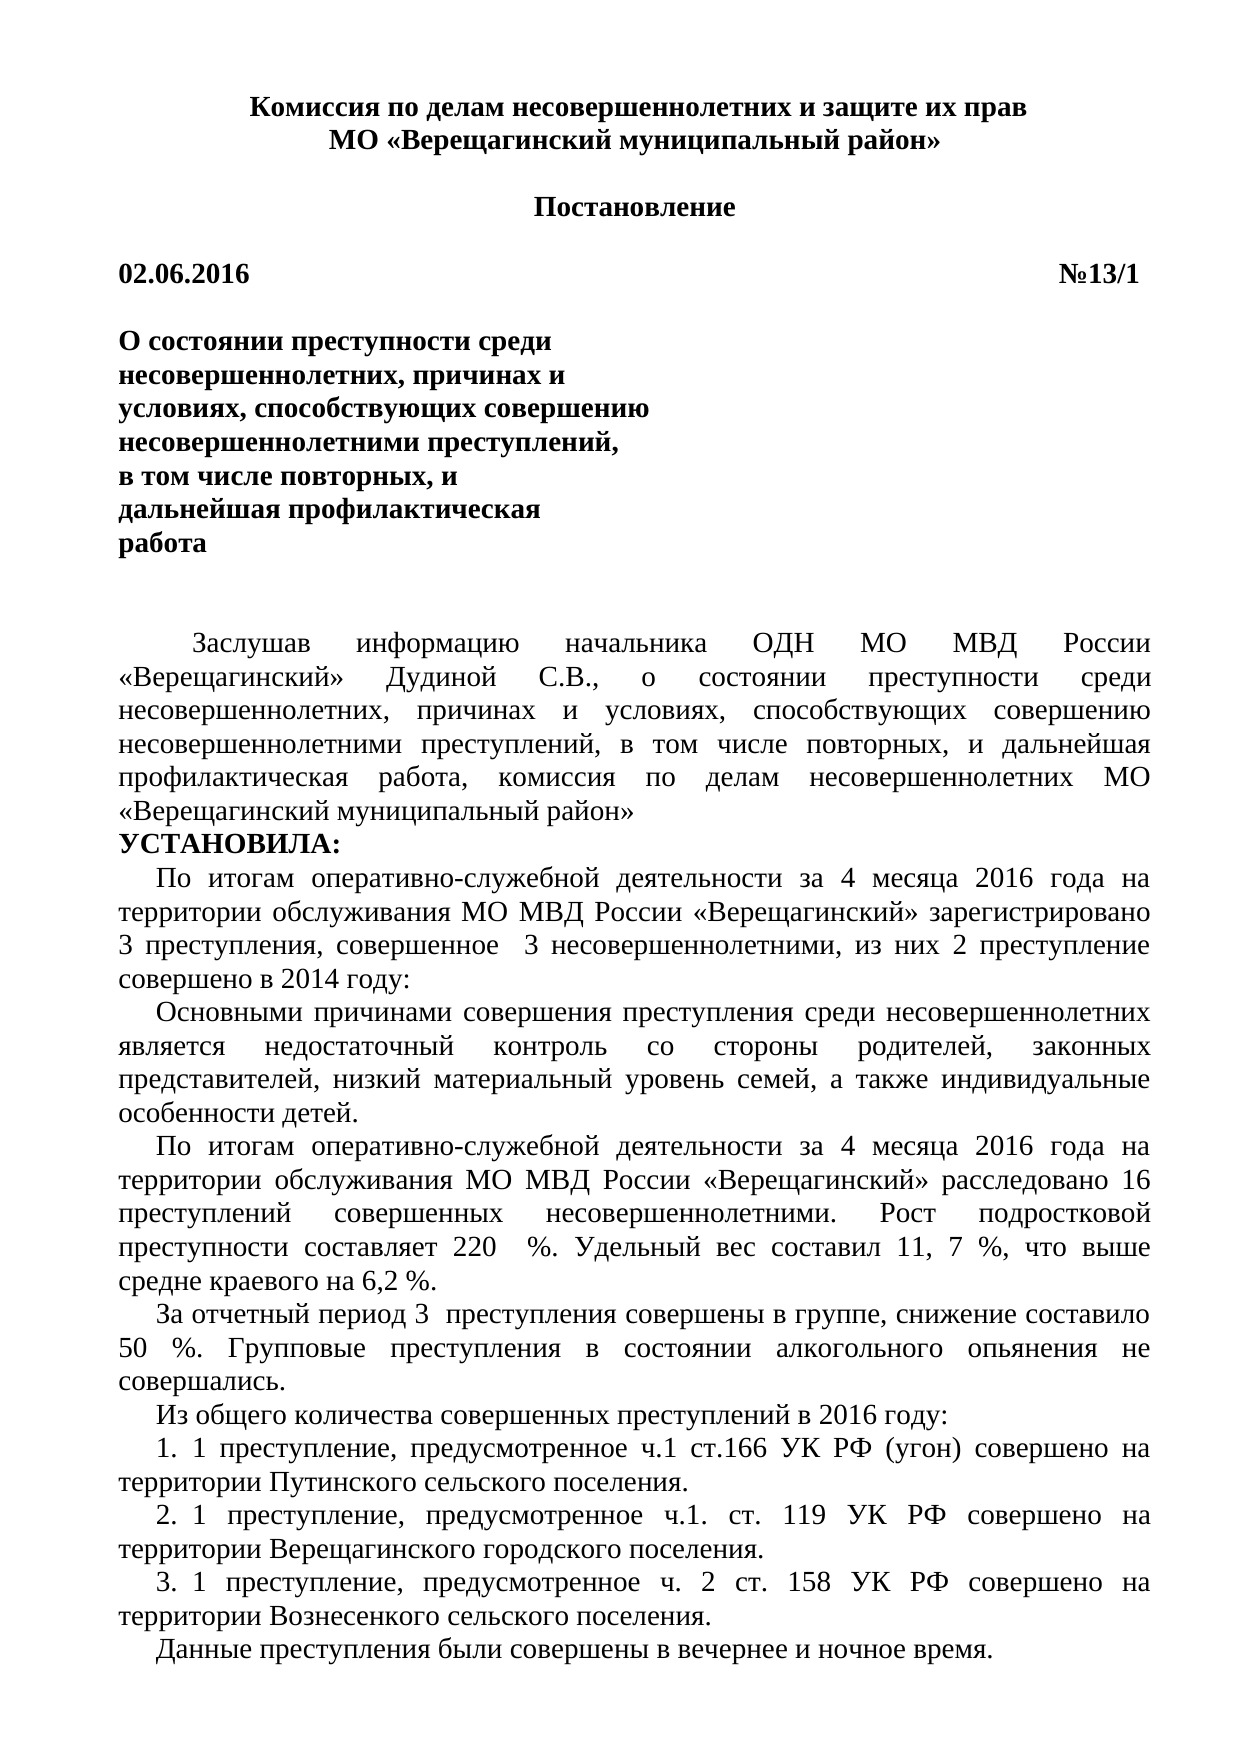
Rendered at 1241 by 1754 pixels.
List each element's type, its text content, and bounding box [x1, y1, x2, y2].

text Постановление [118, 189, 1152, 223]
list 1 преступление, предусмотренное ч.1. ст. 119 УК РФ совершено на территории Верещагинского городского поселения. [118, 1497, 1152, 1564]
text несовершеннолетних, причинах и [118, 357, 1152, 391]
text Заслушав информацию начальника ОДН МО МВД России «Верещагинский» Дудиной С.В., о состоянии преступности среди несовершеннолетних, причинах и условиях, способствующих совершению несовершеннолетними преступлений, в том числе повторных, и дальнейшая профилактическая работа, комиссия по делам несовершеннолетних МО «Верещагинский муниципальный район» [118, 625, 1152, 827]
text Из общего количества совершенных преступлений в 2016 году: [118, 1397, 1152, 1430]
text несовершеннолетними преступлений, [118, 424, 1152, 458]
text МО «Верещагинский муниципальный район» [118, 122, 1152, 156]
text Данные преступления были совершены в вечернее и ночное время. [118, 1632, 1152, 1665]
text За отчетный период 3 преступления совершены в группе, снижение составило 50 %. Групповые преступления в состоянии алкогольного опьянения не совершались. [118, 1296, 1152, 1397]
text в том числе повторных, и дальнейшая профилактическая работа [118, 458, 591, 558]
text УСТАНОВИЛА: [118, 827, 1152, 860]
text Комиссия по делам несовершеннолетних и защите их прав [118, 89, 1152, 122]
text По итогам оперативно-служебной деятельности за 4 месяца 2016 года на территории обслуживания МО МВД России «Верещагинский» зарегистрировано 3 преступления, совершенное 3 несовершеннолетними, из них 2 преступление совершено в 2014 году: [118, 860, 1152, 994]
text О состоянии преступности среди [118, 323, 1152, 357]
list 1 преступление, предусмотренное ч.1 ст.166 УК РФ (угон) совершено на территории Путинского сельского поселения. [118, 1430, 1152, 1497]
list 1 преступление, предусмотренное ч. 2 ст. 158 УК РФ совершено на территории Вознесенкого сельского поселения. [118, 1564, 1152, 1632]
text условиях, способствующих совершению [118, 391, 1152, 424]
text По итогам оперативно-служебной деятельности за 4 месяца 2016 года на территории обслуживания МО МВД России «Верещагинский» расследовано 16 преступлений совершенных несовершеннолетними. Рост подростковой преступности составляет 220 %. Удельный вес составил 11, 7 %, что выше средне краевого на 6,2 %. [118, 1128, 1152, 1296]
text Основными причинами совершения преступления среди несовершеннолетних является недостаточный контроль со стороны родителей, законных представителей, низкий материальный уровень семей, а также индивидуальные особенности детей. [118, 994, 1152, 1128]
text 02.06.2016 №13/1 [118, 256, 1152, 290]
